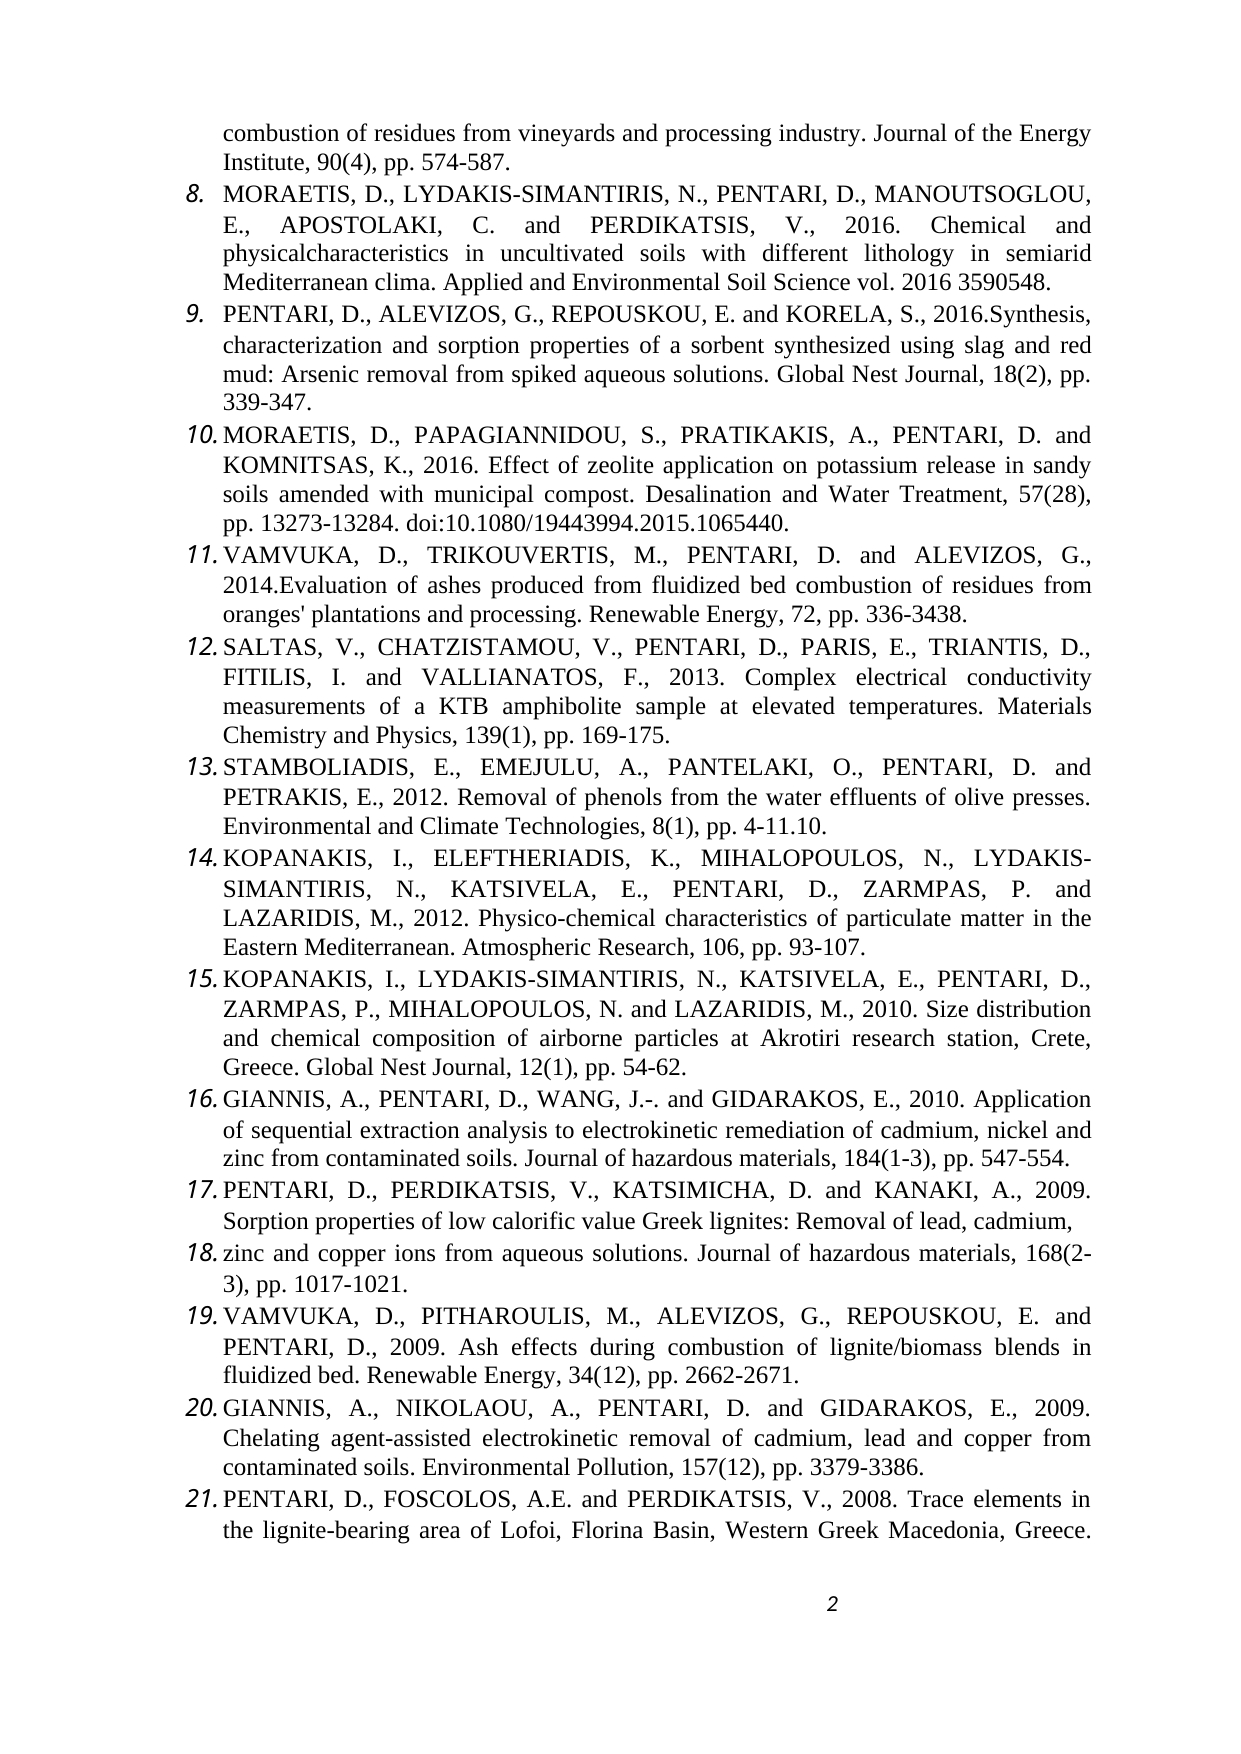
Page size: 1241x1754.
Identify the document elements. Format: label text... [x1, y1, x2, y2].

list GIANNIS, A., NIKOLAOU, A., PENTARI, D. and GIDARAKOS, E., 2009. Chelating agent-assisted electrokinetic removal of cadmium, lead and copper from contaminated soils. Environmental Pollution, 157(12), pp. 3379-3386. [185, 1389, 1092, 1481]
list PENTARI, D., PERDIKATSIS, V., KATSIMICHA, D. and KANAKI, A., 2009. Sorption properties of low calorific value Greek lignites: Removal of lead, cadmium, [185, 1172, 1092, 1235]
list PENTARI, D., ALEVIZOS, G., REPOUSKOU, E. and KORELA, S., 2016.Synthesis, characterization and sorption properties of a sorbent synthesized using slag and red mud: Arsenic removal from spiked aqueous solutions. Global Nest Journal, 18(2), pp. 339-347. [185, 296, 1092, 416]
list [185, 1481, 1092, 1544]
list KOPANAKIS, I., ELEFTHERIADIS, K., MIHALOPOULOS, N., LYDAKIS-SIMANTIRIS, N., KATSIVELA, E., PENTARI, D., ZARMPAS, P. and LAZARIDIS, M., 2012. Physico-chemical characteristics of particulate matter in the Eastern Mediterranean. Atmospheric Research, 106, pp. 93-107. [185, 840, 1092, 960]
list KOPANAKIS, I., LYDAKIS-SIMANTIRIS, N., KATSIVELA, E., PENTARI, D., ZARMPAS, P., MIHALOPOULOS, N. and LAZARIDIS, M., 2010. Size distribution and chemical composition of airborne particles at Akrotiri research station, Crete, Greece. Global Nest Journal, 12(1), pp. 54-62. [185, 960, 1092, 1081]
list zinc and copper ions from aqueous solutions. Journal of hazardous materials, 168(2-3), pp. 1017-1021. [185, 1235, 1092, 1298]
list MORAETIS, D., LYDAKIS-SIMANTIRIS, N., PENTARI, D., MANOUTSOGLOU, E., APOSTOLAKI, C. and PERDIKATSIS, V., 2016. Chemical and physicalcharacteristics in uncultivated soils with different lithology in semiarid Mediterranean clima. Applied and Environmental Soil Science vol. 2016 3590548. [185, 176, 1092, 296]
list STAMBOLIADIS, E., EMEJULU, A., PANTELAKI, O., PENTARI, D. and PETRAKIS, E., 2012. Removal of phenols from the water effluents of olive presses. Environmental and Climate Technologies, 8(1), pp. 4-11.10. [185, 748, 1092, 840]
list GIANNIS, A., PENTARI, D., WANG, J.-. and GIDARAKOS, E., 2010. Application of sequential extraction analysis to electrokinetic remediation of cadmium, nickel and zinc from contaminated soils. Journal of hazardous materials, 184(1-3), pp. 547-554. [185, 1081, 1092, 1172]
list SALTAS, V., CHATZISTAMOU, V., PENTARI, D., PARIS, E., TRIANTIS, D., FITILIS, I. and VALLIANATOS, F., 2013. Complex electrical conductivity measurements of a KTB amphibolite sample at elevated temperatures. Materials Chemistry and Physics, 139(1), pp. 169-175. [185, 628, 1092, 748]
list VAMVUKA, D., TRIKOUVERTIS, M., PENTARI, D. and ALEVIZOS, G., 2014.Evaluation of ashes produced from fluidized bed combustion of residues from oranges' plantations and processing. Renewable Energy, 72, pp. 336-3438. [185, 537, 1092, 628]
list MORAETIS, D., PAPAGIANNIDOU, S., PRATIKAKIS, A., PENTARI, D. and KOMNITSAS, K., 2016. Effect of zeolite application on potassium release in sandy soils amended with municipal compost. Desalination and Water Treatment, 57(28), pp. 13273-13284. doi:10.1080/19443994.2015.1065440. [185, 416, 1092, 537]
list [185, 118, 1092, 176]
list VAMVUKA, D., PITHAROULIS, M., ALEVIZOS, G., REPOUSKOU, E. and PENTARI, D., 2009. Ash effects during combustion of lignite/biomass blends in fluidized bed. Renewable Energy, 34(12), pp. 2662-2671. [185, 1298, 1092, 1389]
